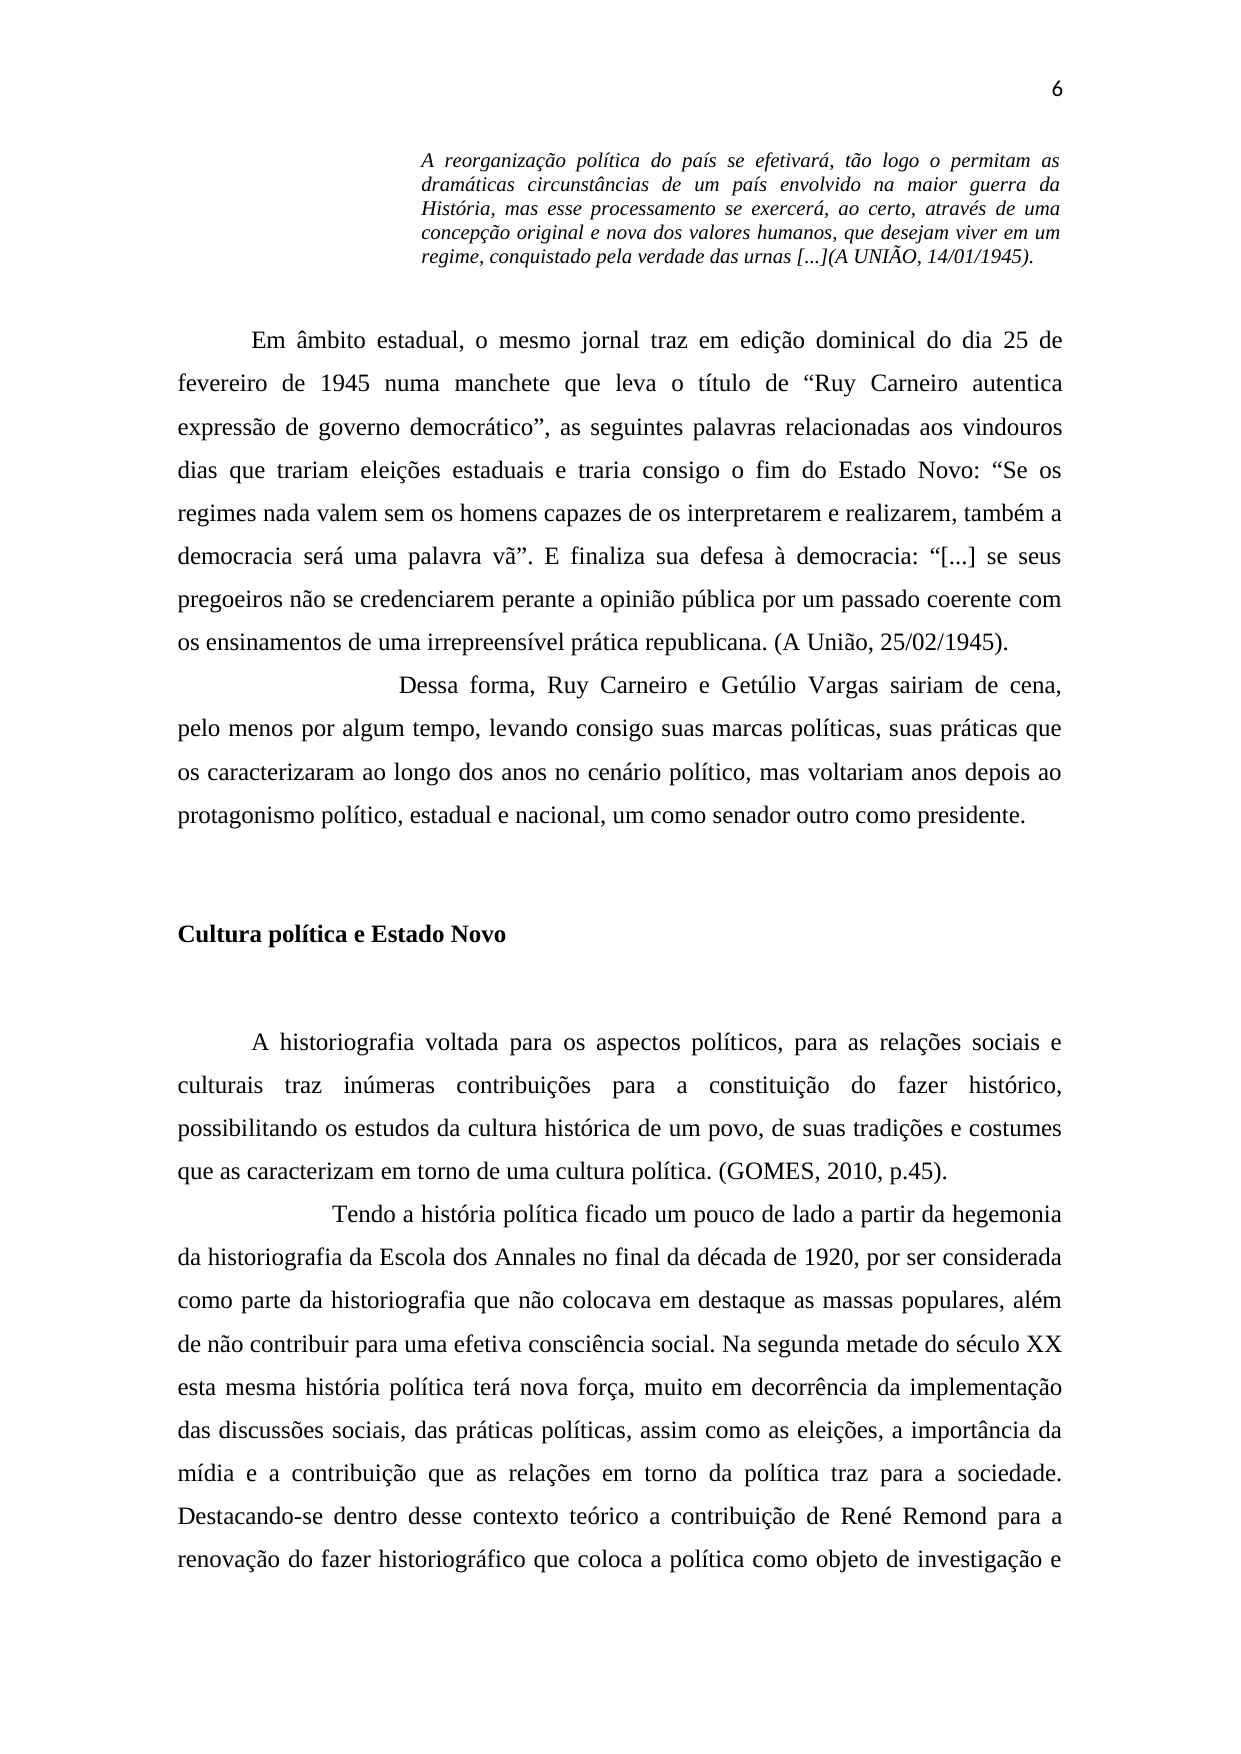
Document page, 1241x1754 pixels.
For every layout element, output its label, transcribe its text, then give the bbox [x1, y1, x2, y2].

text Cultura política e Estado Novo [177, 919, 1063, 948]
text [177, 1027, 1063, 1573]
text Em âmbito estadual, o mesmo jornal traz em edição dominical do dia 25 de fevereiro de 1945 numa manchete que leva o título de “Ruy Carneiro autentica expressão de governo democrático”, as seguintes palavras relacionadas aos vindouros dias que trariam eleições estaduais e traria consigo o fim do Estado Novo: “Se os regimes nada valem sem os homens capazes de os interpretarem e realizarem, também a democracia será uma palavra vã”. E finaliza sua defesa à democracia: “[...] se seus pregoeiros não se credenciarem perante a opinião pública por um passado coerente com os ensinamentos de uma irrepreensível prática republicana. (A União, 25/02/1945). Dessa forma, Ruy Carneiro e Getúlio Vargas sairiam de cena, pelo menos por algum tempo, levando consigo suas marcas políticas, suas práticas que os caracterizaram ao longo dos anos no cenário político, mas voltariam anos depois ao protagonismo político, estadual e nacional, um como senador outro como presidente. [177, 325, 1063, 828]
text A reorganização política do país se efetivará, tão logo o permitam as dramáticas circunstâncias de um país envolvido na maior guerra da História, mas esse processamento se exercerá, ao certo, através de uma concepção original e nova dos valores humanos, que desejam viver em um regime, conquistado pela verdade das urnas [...](A UNIÃO, 14/01/1945). [421, 148, 1063, 268]
